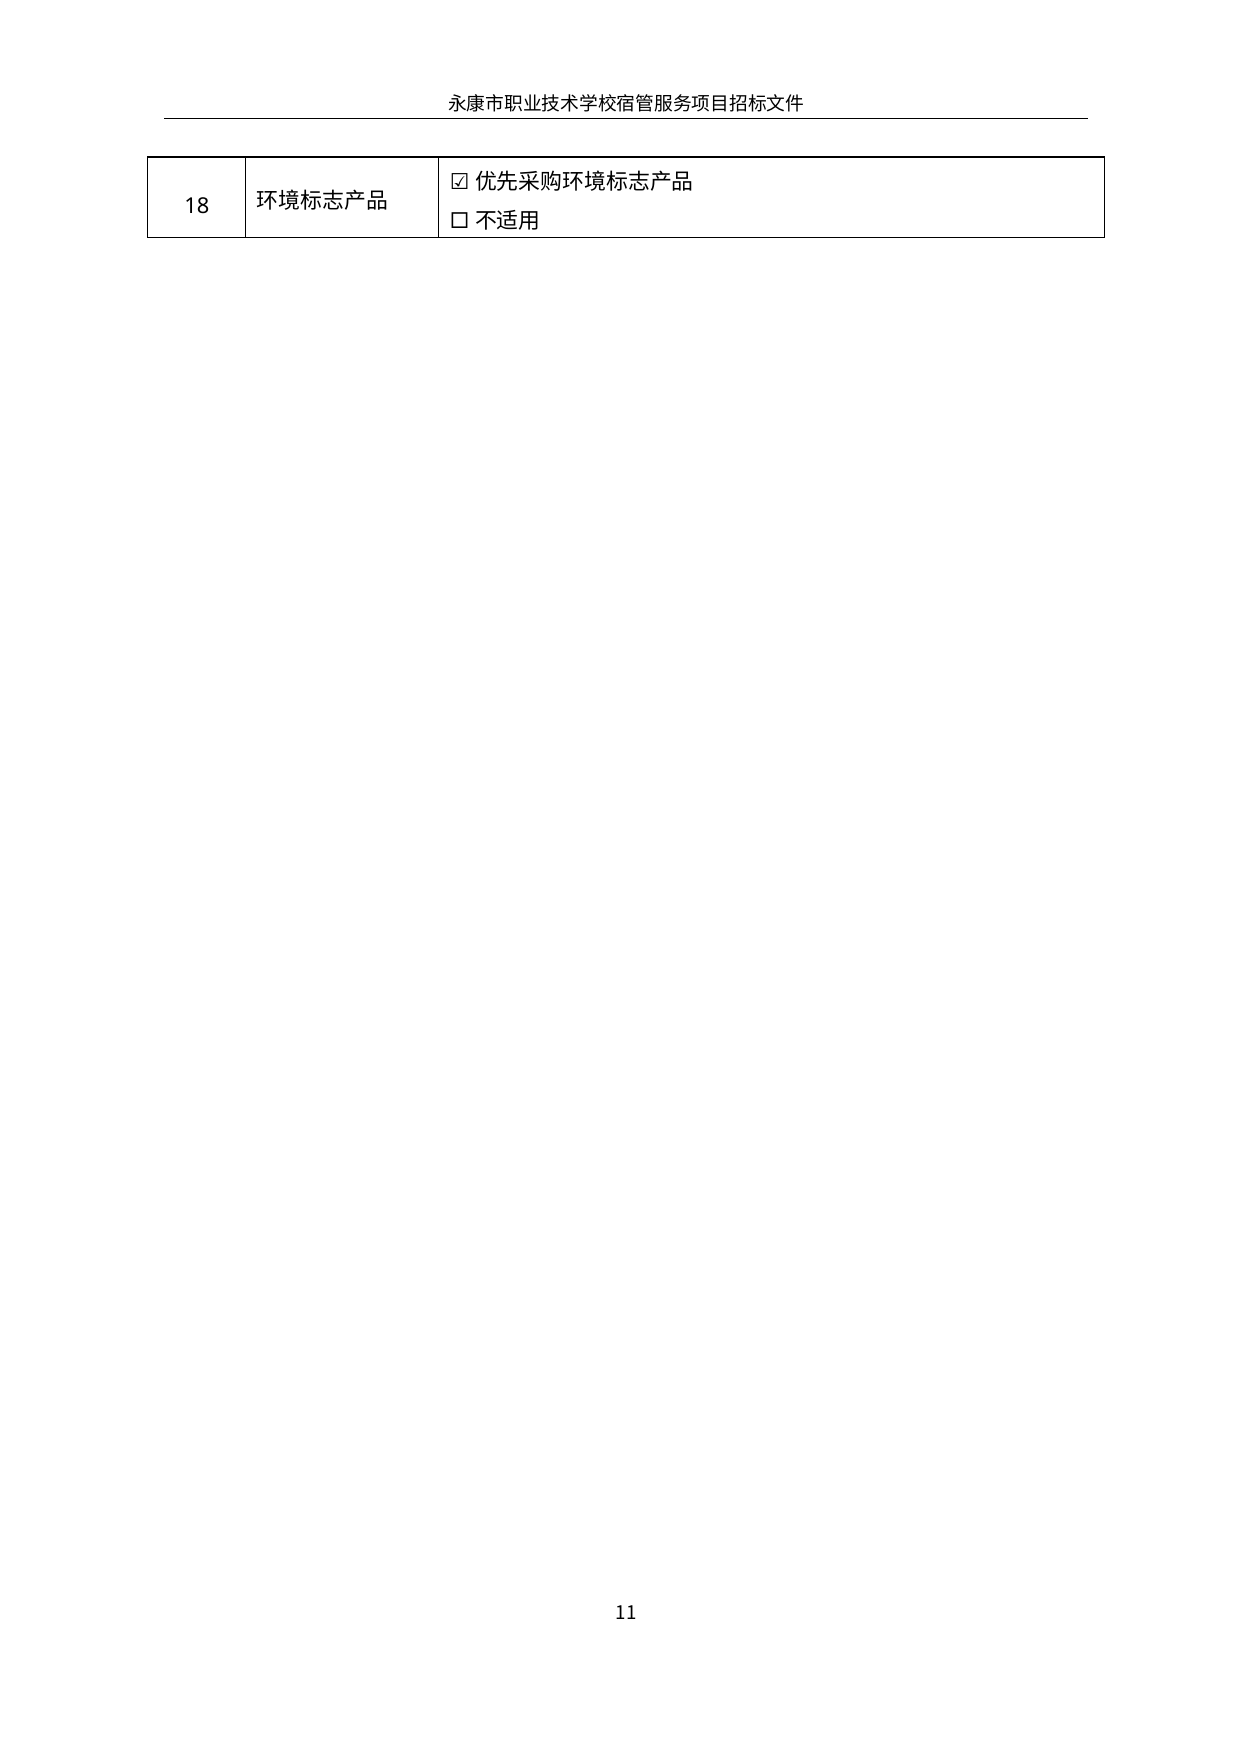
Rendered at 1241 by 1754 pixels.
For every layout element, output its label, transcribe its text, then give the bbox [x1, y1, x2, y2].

table_cell 18 [148, 158, 245, 237]
table_cell ☑ 优先采购环境标志产品 不适用 [439, 158, 1104, 237]
table_cell 环境标志产品 [246, 158, 438, 237]
